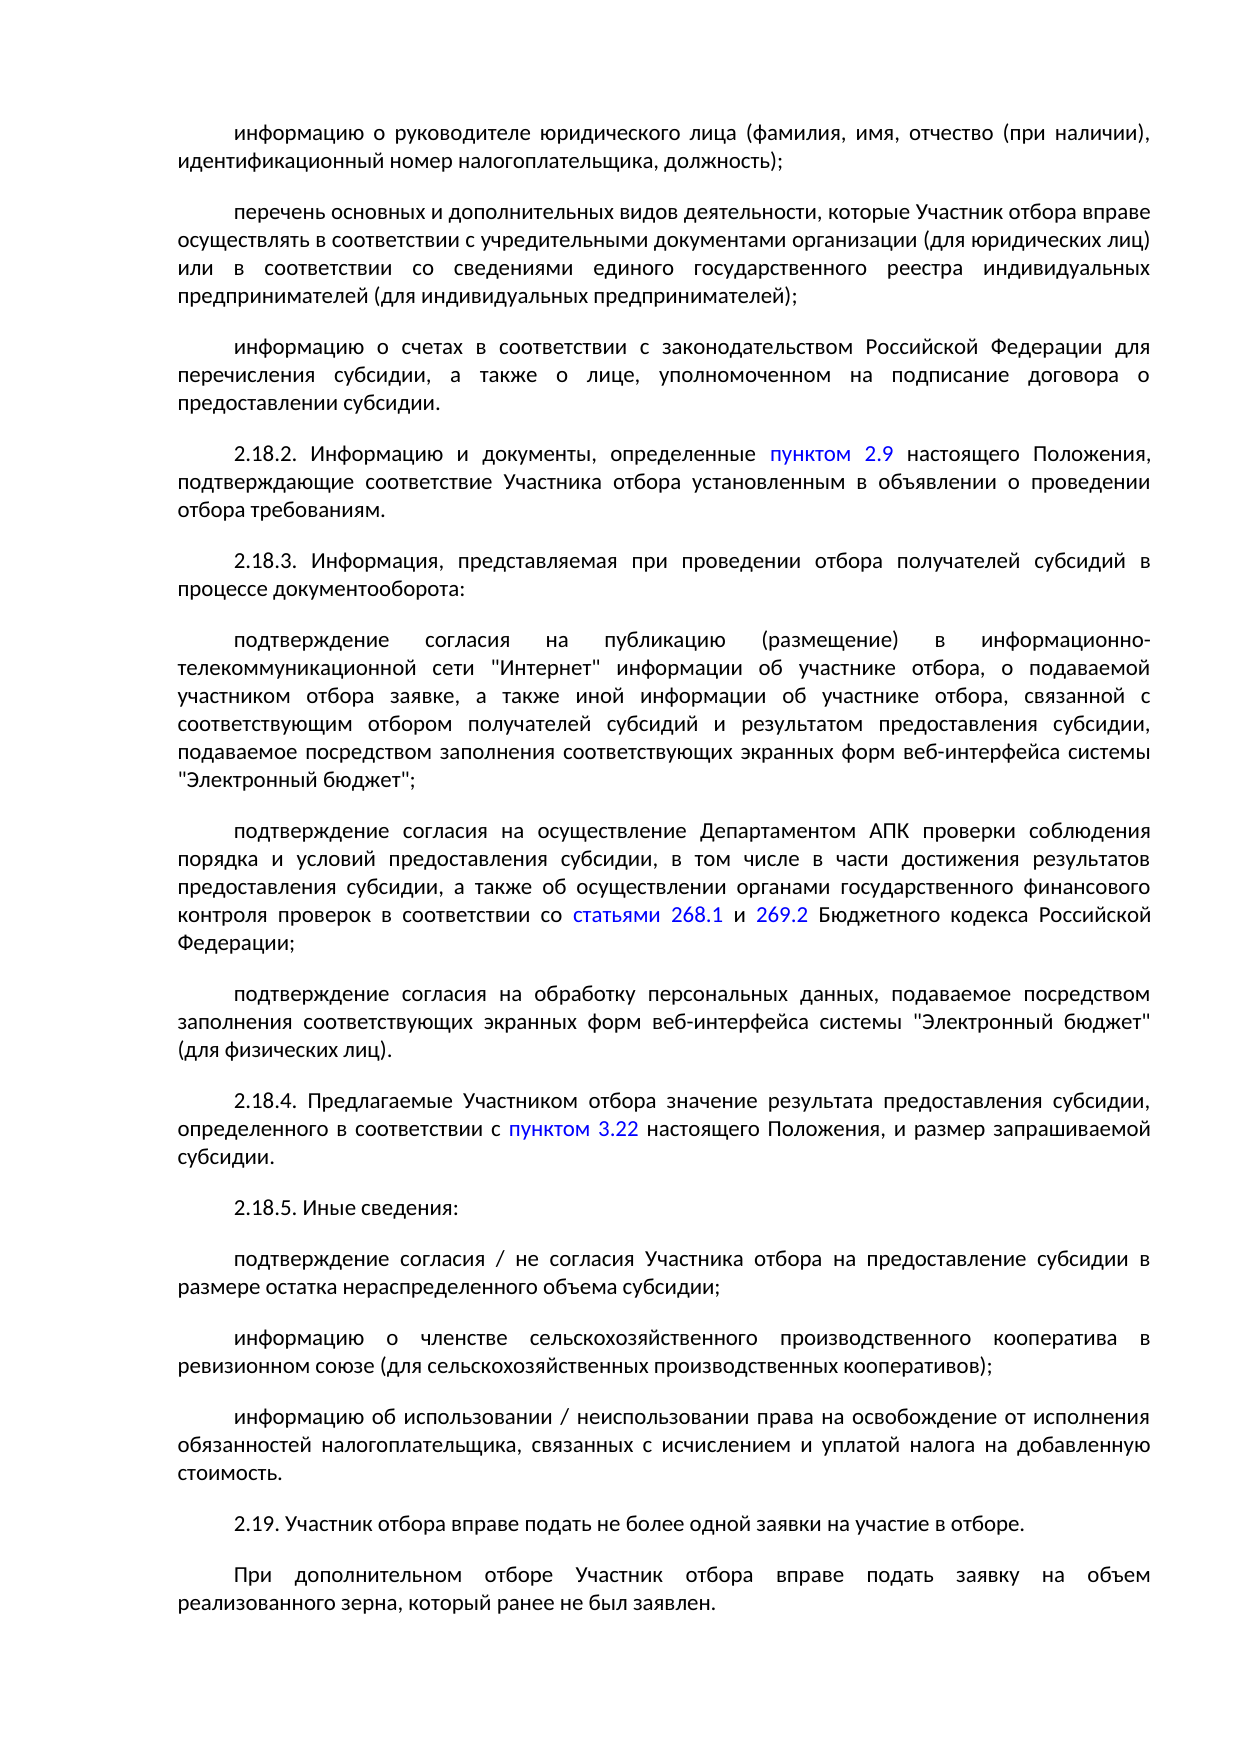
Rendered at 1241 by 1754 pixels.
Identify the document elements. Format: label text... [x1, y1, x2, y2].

text информацию о счетах в соответствии с законодательством Российской Федерации для перечисления субсидии, а также о лице, уполномоченном на подписание договора о предоставлении субсидии. [177, 332, 1152, 416]
text 2.18.5. Иные сведения: [177, 1193, 1152, 1221]
text подтверждение согласия / не согласия Участника отбора на предоставление субсидии в размере остатка нераспределенного объема субсидии; [177, 1244, 1152, 1300]
text подтверждение согласия на публикацию (размещение) в информационно-телекоммуникационной сети "Интернет" информации об участнике отбора, о подаваемой участником отбора заявке, а также иной информации об участнике отбора, связанной с соответствующим отбором получателей субсидий и результатом предоставления субсидии, подаваемое посредством заполнения соответствующих экранных форм веб-интерфейса системы "Электронный бюджет"; [177, 625, 1152, 793]
text информацию о руководителе юридического лица (фамилия, имя, отчество (при наличии), идентификационный номер налогоплательщика, должность); [177, 118, 1152, 174]
text подтверждение согласия на обработку персональных данных, подаваемое посредством заполнения соответствующих экранных форм веб-интерфейса системы "Электронный бюджет" (для физических лиц). [177, 979, 1152, 1063]
text 2.18.2. Информацию и документы, определенные пунктом 2.9 настоящего Положения, подтверждающие соответствие Участника отбора установленным в объявлении о проведении отбора требованиям. [177, 439, 1152, 523]
text перечень основных и дополнительных видов деятельности, которые Участник отбора вправе осуществлять в соответствии с учредительными документами организации (для юридических лиц) или в соответствии со сведениями единого государственного реестра индивидуальных предпринимателей (для индивидуальных предпринимателей); [177, 197, 1152, 309]
text 2.18.3. Информация, представляемая при проведении отбора получателей субсидий в процессе документооборота: [177, 546, 1152, 602]
text подтверждение согласия на осуществление Департаментом АПК проверки соблюдения порядка и условий предоставления субсидии, в том числе в части достижения результатов предоставления субсидии, а также об осуществлении органами государственного финансового контроля проверок в соответствии со статьями 268.1 и 269.2 Бюджетного кодекса Российской Федерации; [177, 816, 1152, 956]
text 2.19. Участник отбора вправе подать не более одной заявки на участие в отборе. [177, 1509, 1152, 1537]
text информацию об использовании / неиспользовании права на освобождение от исполнения обязанностей налогоплательщика, связанных с исчислением и уплатой налога на добавленную стоимость. [177, 1402, 1152, 1486]
text информацию о членстве сельскохозяйственного производственного кооператива в ревизионном союзе (для сельскохозяйственных производственных кооперативов); [177, 1323, 1152, 1379]
text При дополнительном отборе Участник отбора вправе подать заявку на объем реализованного зерна, который ранее не был заявлен. [177, 1560, 1152, 1616]
text 2.18.4. Предлагаемые Участником отбора значение результата предоставления субсидии, определенного в соответствии с пунктом 3.22 настоящего Положения, и размер запрашиваемой субсидии. [177, 1086, 1152, 1170]
